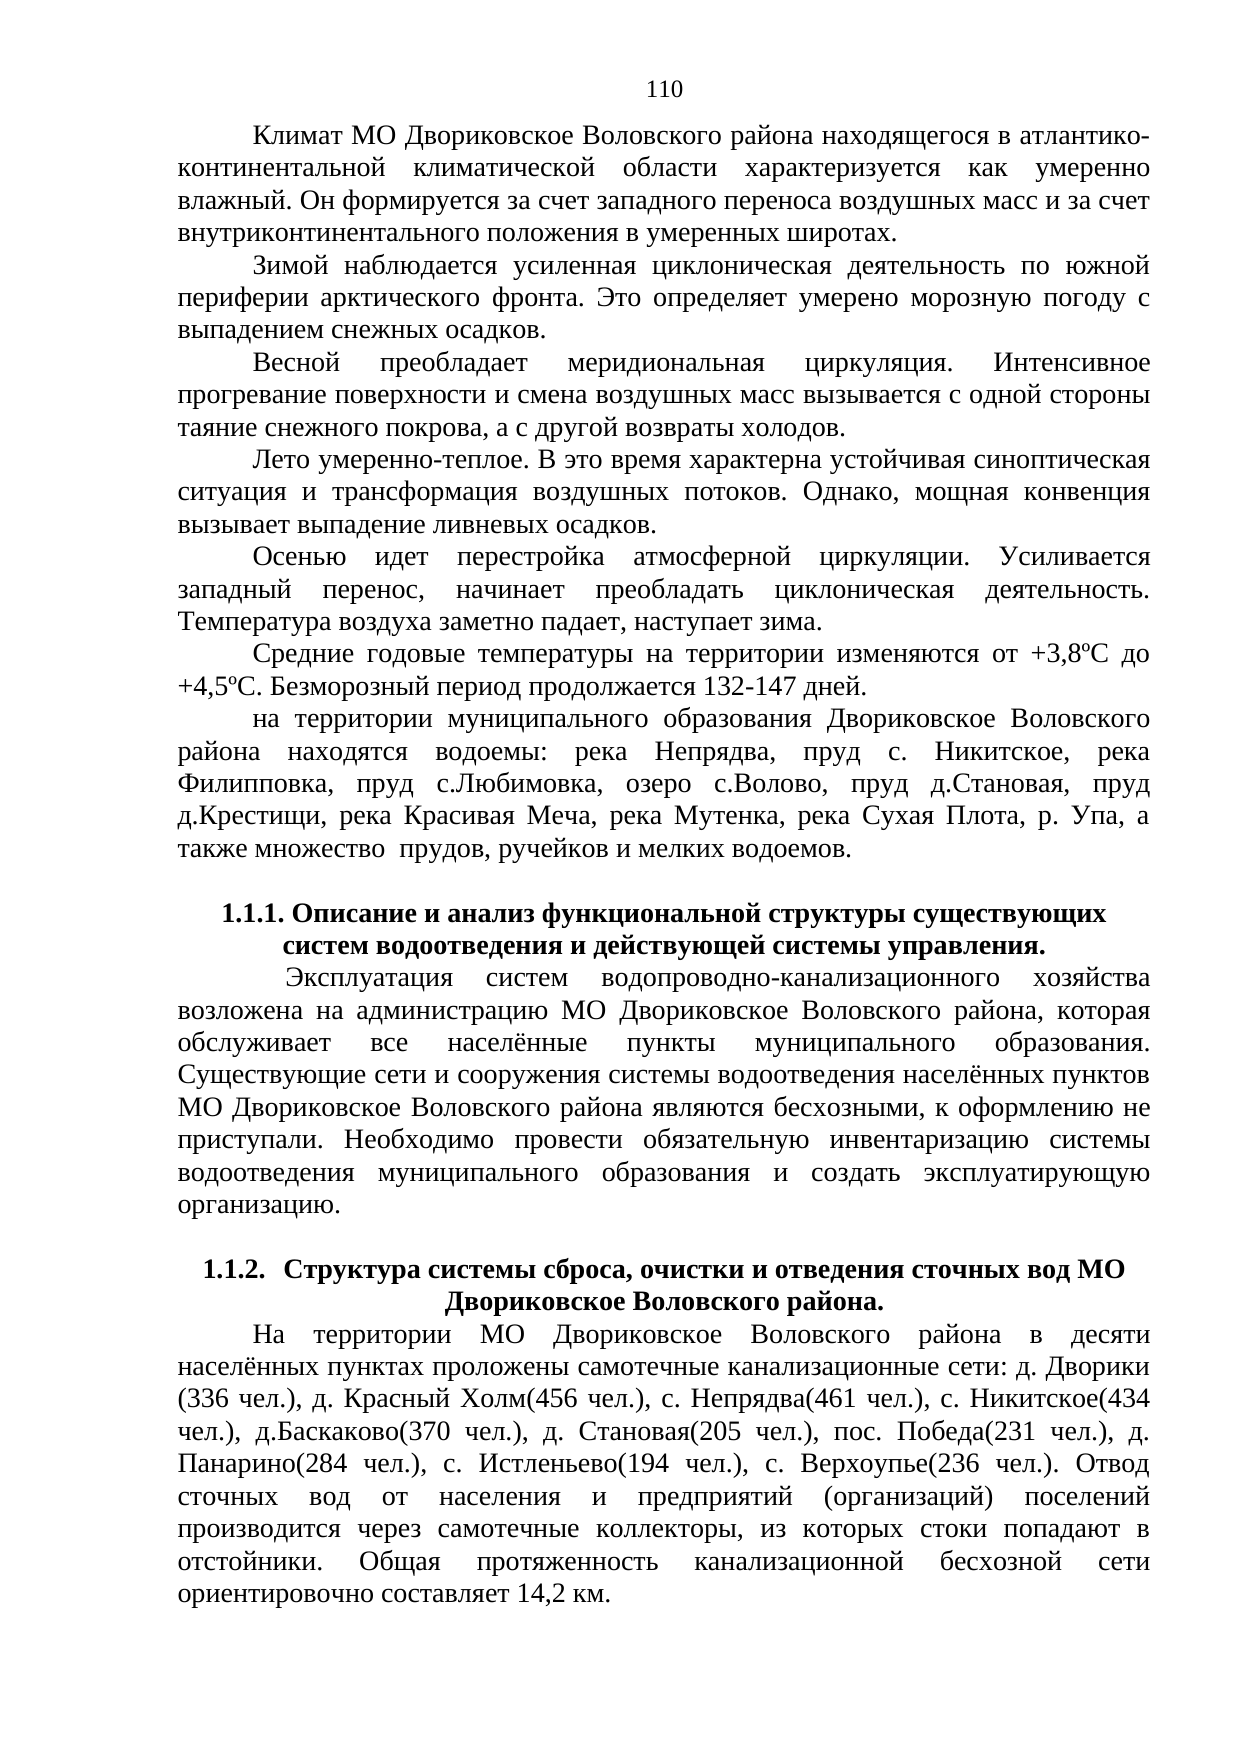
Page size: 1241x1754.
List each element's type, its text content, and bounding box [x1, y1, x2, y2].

text Зимой наблюдается усиленная циклоническая деятельность по южной периферии арктического фронта. Это определяет умерено морозную погоду с выпадением снежных осадков. [177, 248, 1152, 345]
text 1.1.2. Структура системы сброса, очистки и отведения сточных вод МО Двориковское Воловского района. [177, 1252, 1152, 1317]
text Весной преобладает меридиональная циркуляция. Интенсивное прогревание поверхности и смена воздушных масс вызывается с одной стороны таяние снежного покрова, а с другой возвраты холодов. [177, 345, 1152, 442]
text Средние годовые температуры на территории изменяются от +3,8ºС до +4,5ºС. Безморозный период продолжается 132-147 дней. [177, 636, 1152, 701]
text Эксплуатация систем водопроводно-канализационного хозяйства возложена на администрацию МО Двориковское Воловского района, которая обслуживает все населённые пункты муниципального образования. Существующие сети и сооружения системы водоотведения населённых пунктов МО Двориковское Воловского района являются бесхозными, к оформлению не приступали. Необходимо провести обязательную инвентаризацию системы водоотведения муниципального образования и создать эксплуатирующую организацию. [177, 960, 1152, 1219]
text 1.1.1. Описание и анализ функциональной структуры существующих систем водоотведения и действующей системы управления. [177, 896, 1152, 960]
text Климат МО Двориковское Воловского района находящегося в атлантико-континентальной климатической области характеризуется как умеренно влажный. Он формируется за счет западного переноса воздушных масс и за счет внутриконтинентального положения в умеренных широтах. [177, 118, 1152, 248]
text Осенью идет перестройка атмосферной циркуляции. Усиливается западный перенос, начинает преобладать циклоническая деятельность. Температура воздуха заметно падает, наступает зима. [177, 539, 1152, 636]
text На территории МО Двориковское Воловского района в десяти населённых пунктах проложены самотечные канализационные сети: д. Дворики (336 чел.), д. Красный Холм(456 чел.), с. Непрядва(461 чел.), с. Никитское(434 чел.), д.Баскаково(370 чел.), д. Становая(205 чел.), пос. Победа(231 чел.), д. Панарино(284 чел.), с. Истленьево(194 чел.), с. Верхоупье(236 чел.). Отвод сточных вод от населения и предприятий (организаций) поселений производится через самотечные коллекторы, из которых стоки попадают в отстойники. Общая протяженность канализационной бесхозной сети ориентировочно составляет 14,2 км. [177, 1317, 1152, 1608]
text Лето умеренно-теплое. В это время характерна устойчивая синоптическая ситуация и трансформация воздушных потоков. Однако, мощная конвенция вызывает выпадение ливневых осадков. [177, 442, 1152, 539]
text на территории муниципального образования Двориковское Воловского района находятся водоемы: река Непрядва, пруд с. Никитское, река Филипповка, пруд с.Любимовка, озеро с.Волово, пруд д.Становая, пруд д.Крестищи, река Красивая Меча, река Мутенка, река Сухая Плота, р. Упа, а также множество прудов, ручейков и мелких водоемов. [177, 701, 1152, 863]
